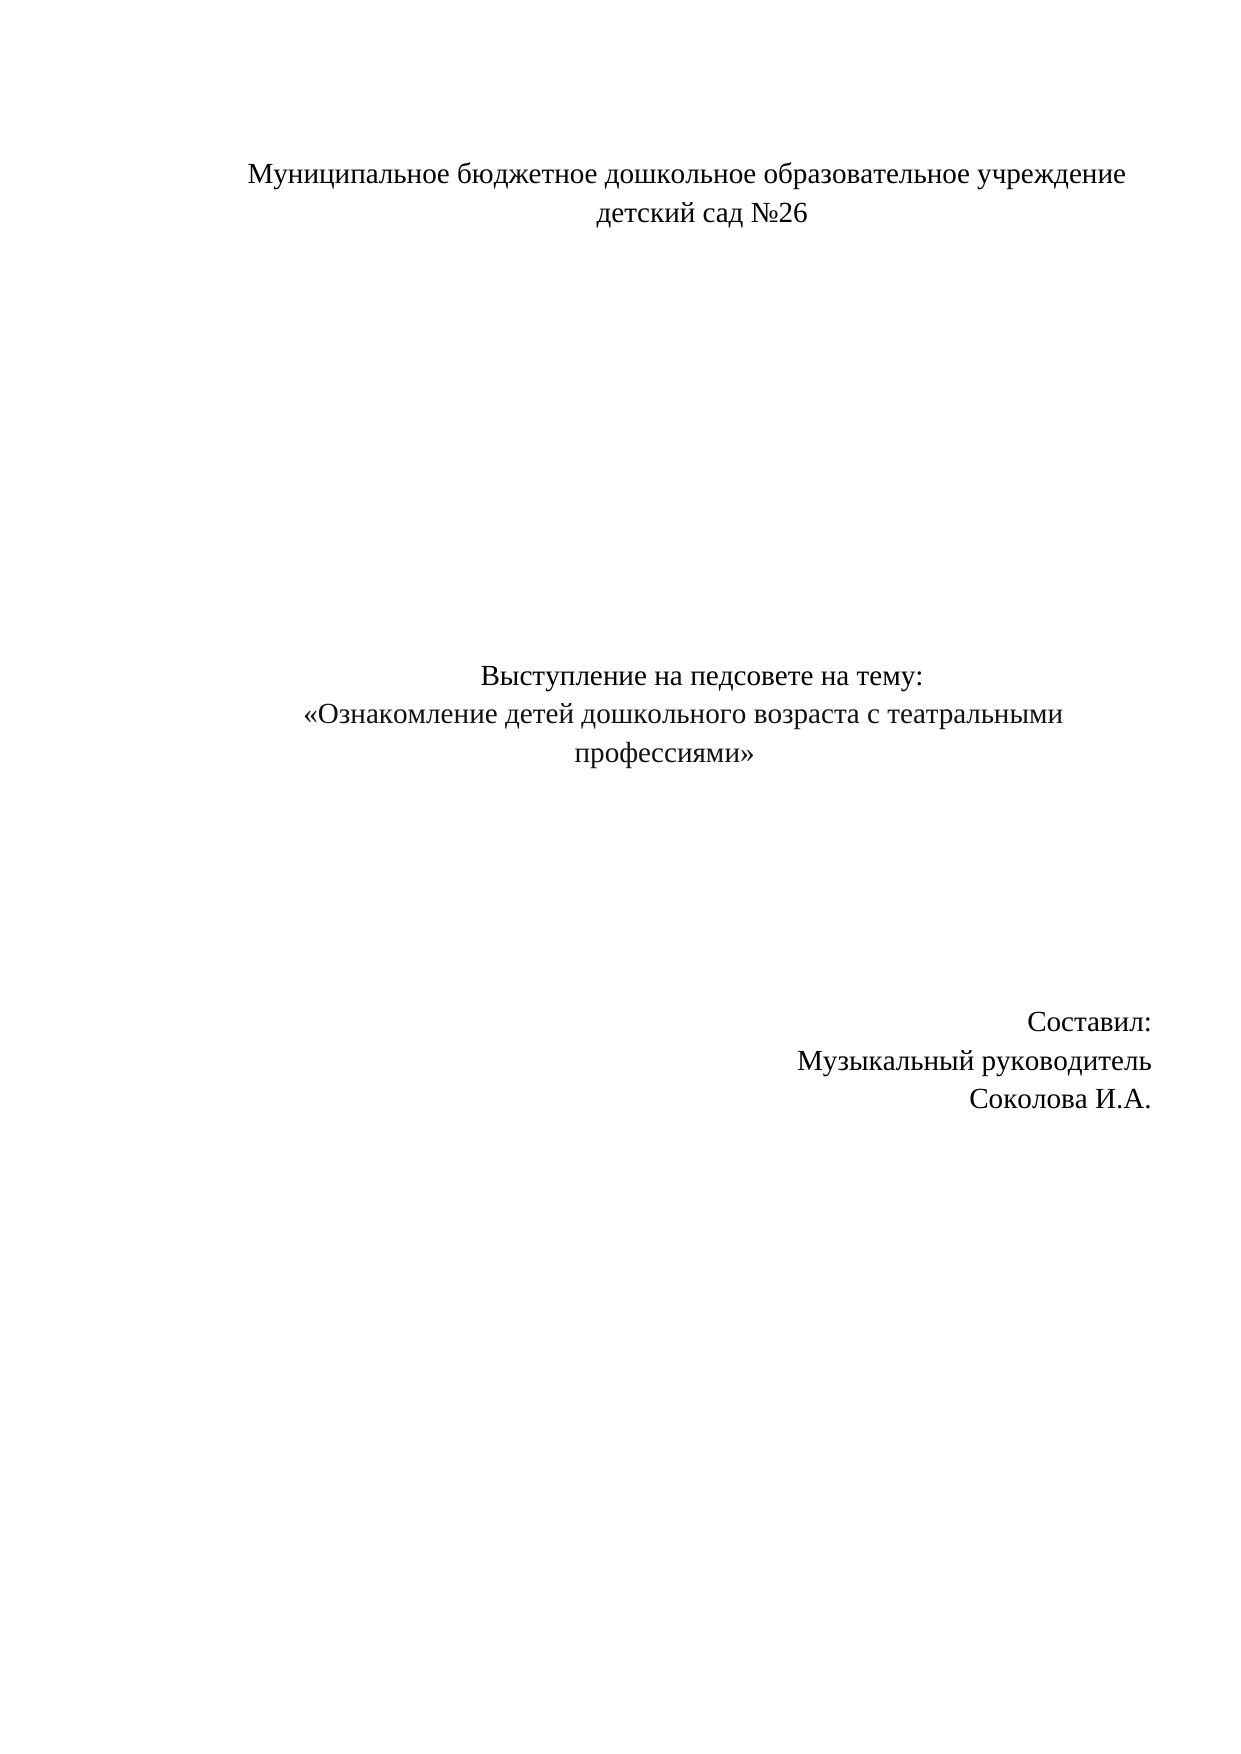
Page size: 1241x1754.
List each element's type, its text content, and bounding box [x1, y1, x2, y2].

list Составил: [252, 1004, 1152, 1038]
text «Ознакомление детей дошкольного возраста с театральными профессиями» [177, 696, 1152, 768]
list Соколова И.А. [252, 1082, 1152, 1115]
list Выступление на педсовете на тему: [252, 658, 1152, 691]
list Музыкальный руководитель [252, 1043, 1152, 1077]
text Муниципальное бюджетное дошкольное образовательное учреждение [215, 157, 1152, 190]
list детский сад №26 [252, 195, 1152, 229]
